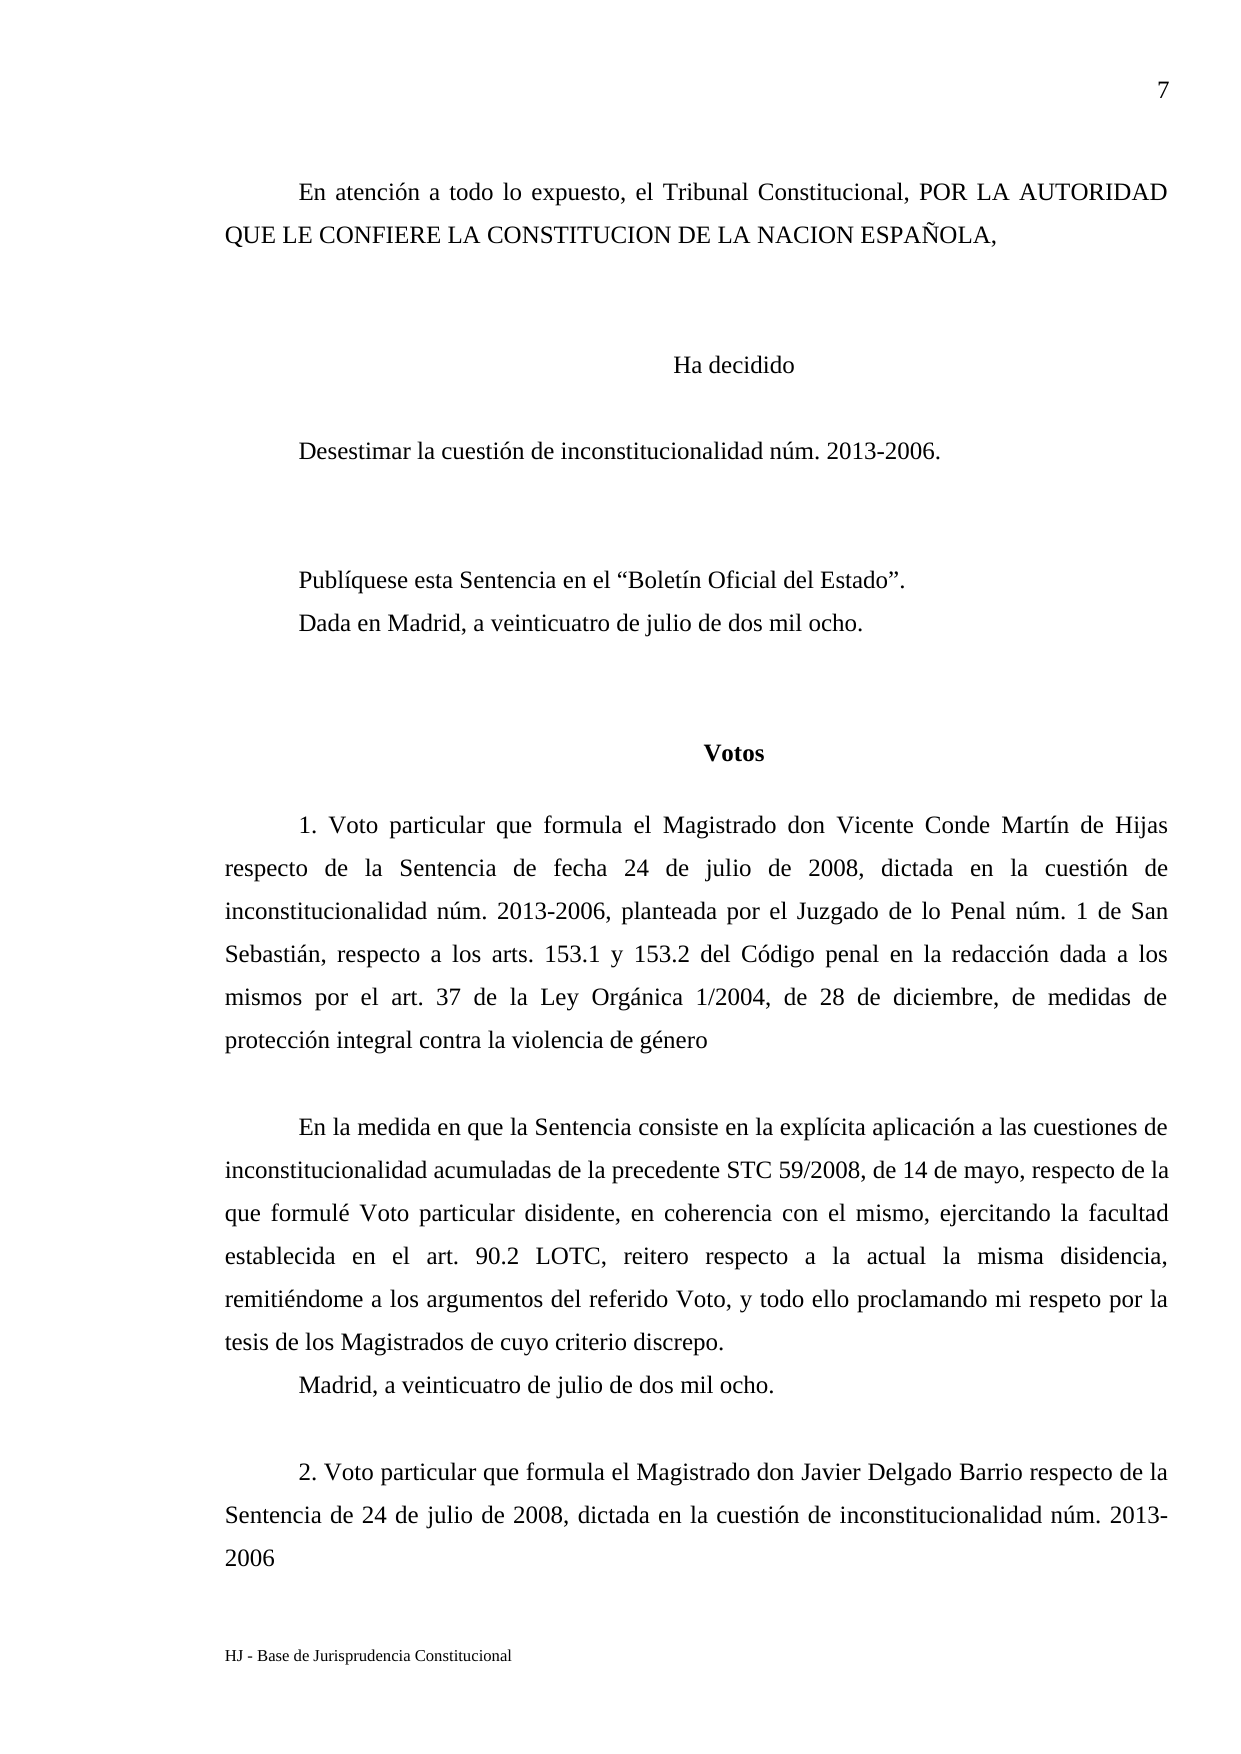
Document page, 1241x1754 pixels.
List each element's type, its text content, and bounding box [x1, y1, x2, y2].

text Publíquese esta Sentencia en el “Boletín Oficial del Estado”. [224, 565, 1169, 594]
text En atención a todo lo expuesto, el Tribunal Constitucional, POR LA AUTORIDAD QUE LE CONFIERE LA CONSTITUCION DE LA NACION ESPAÑOLA, [224, 177, 1169, 249]
text 2. Voto particular que formula el Magistrado don Javier Delgado Barrio respecto de la Sentencia de 24 de julio de 2008, dictada en la cuestión de inconstitucionalidad núm. 2013-2006 [224, 1457, 1169, 1572]
text 1. Voto particular que formula el Magistrado don Vicente Conde Martín de Hijas respecto de la Sentencia de fecha 24 de julio de 2008, dictada en la cuestión de inconstitucionalidad núm. 2013-2006, planteada por el Juzgado de lo Penal núm. 1 de San Sebastián, respecto a los arts. 153.1 y 153.2 del Código penal en la redacción dada a los mismos por el art. 37 de la Ley Orgánica 1/2004, de 28 de diciembre, de medidas de protección integral contra la violencia de género [224, 810, 1169, 1054]
text Madrid, a veinticuatro de julio de dos mil ocho. [224, 1370, 1169, 1399]
text Desestimar la cuestión de inconstitucionalidad núm. 2013-2006. [224, 436, 1169, 465]
text En la medida en que la Sentencia consiste en la explícita aplicación a las cuestiones de inconstitucionalidad acumuladas de la precedente STC 59/2008, de 14 de mayo, respecto de la que formulé Voto particular disidente, en coherencia con el mismo, ejercitando la facultad establecida en el art. 90.2 LOTC, reitero respecto a la actual la misma disidencia, remitiéndome a los argumentos del referido Voto, y todo ello proclamando mi respeto por la tesis de los Magistrados de cuyo criterio discrepo. [224, 1112, 1169, 1356]
text Ha decidido [224, 350, 1169, 378]
text Dada en Madrid, a veinticuatro de julio de dos mil ocho. [224, 608, 1169, 637]
subtitle Votos [224, 738, 1169, 767]
